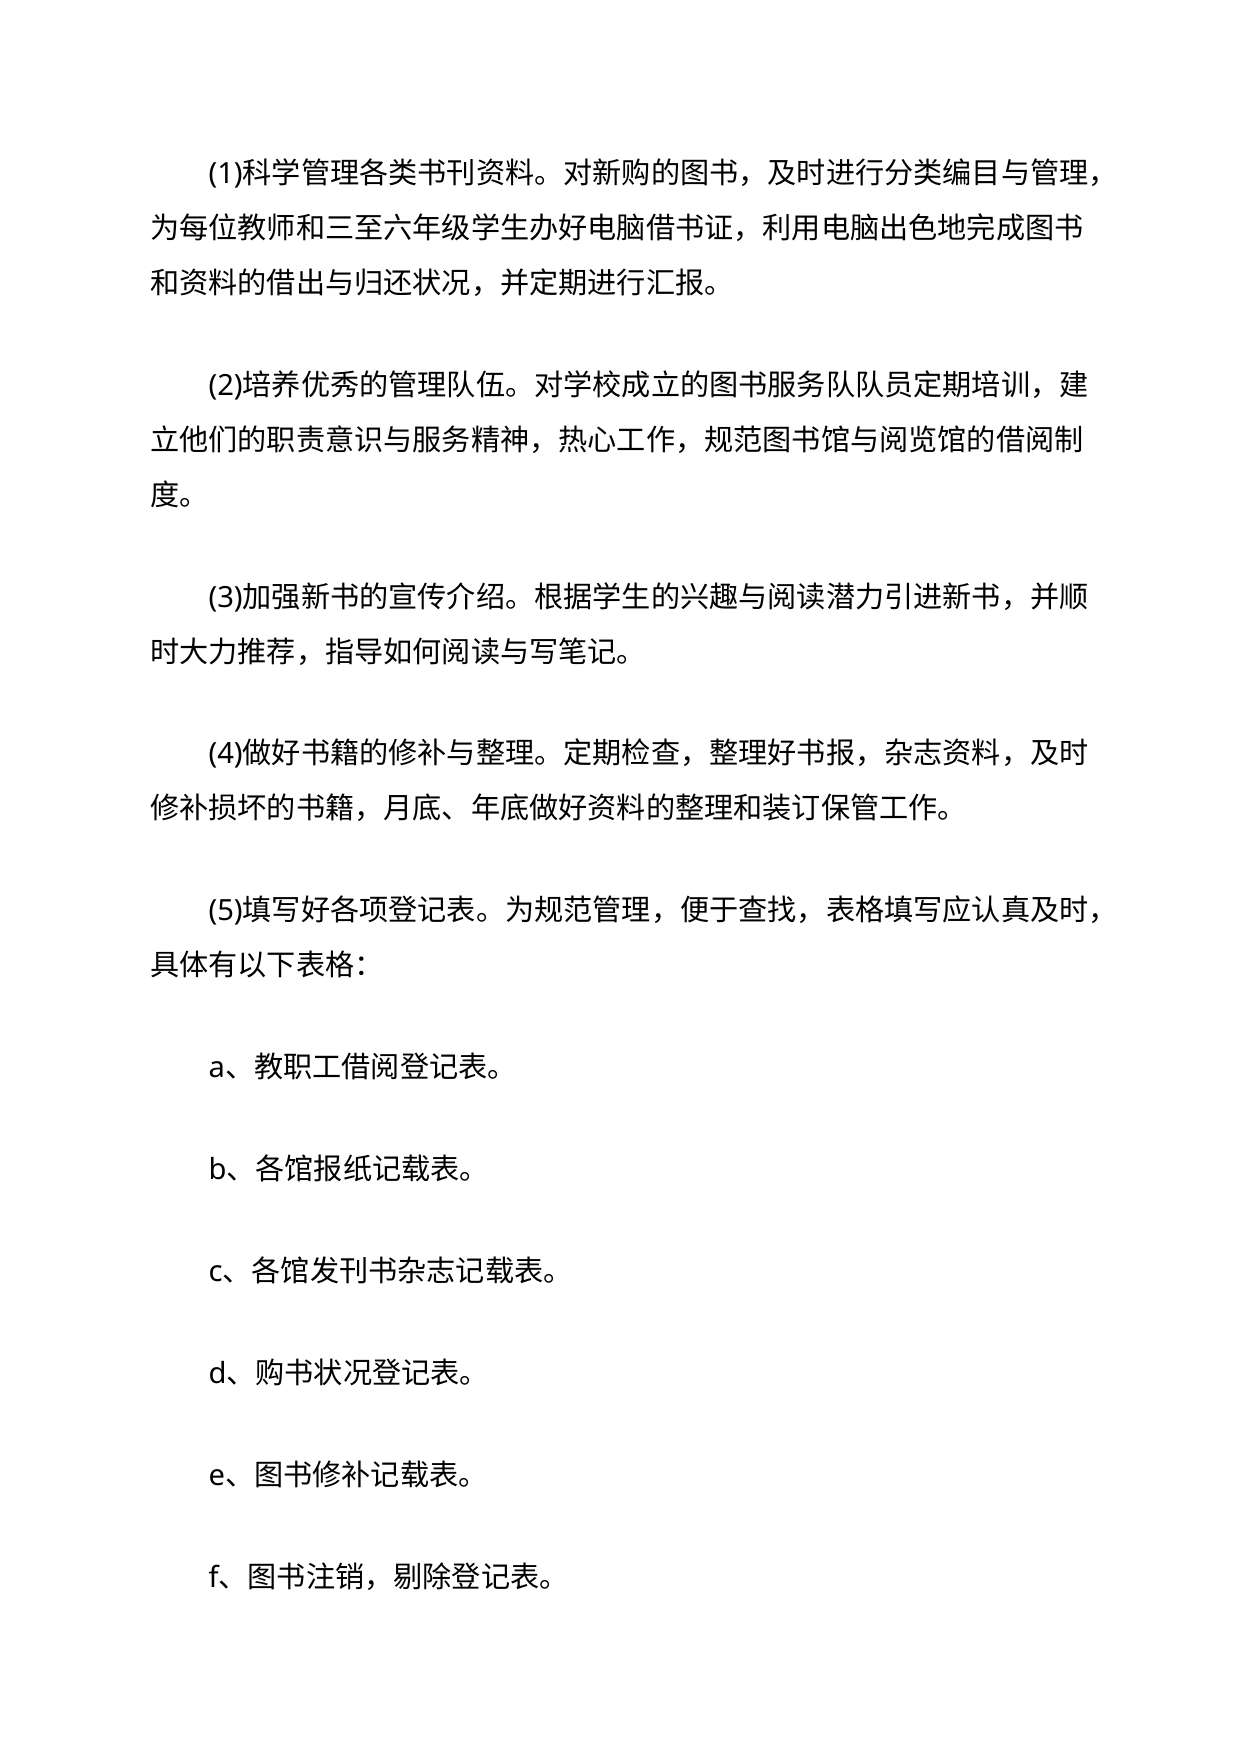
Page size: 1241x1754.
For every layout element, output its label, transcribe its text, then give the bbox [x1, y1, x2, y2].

text (4)做好书籍的修补与整理。定期检查，整理好书报，杂志资料，及时修补损坏的书籍，月底、年底做好资料的整理和装订保管工作。 [150, 730, 1090, 827]
text f、图书注销，剔除登记表。 [150, 1553, 1090, 1596]
text (1)科学管理各类书刊资料。对新购的图书，及时进行分类编目与管理，为每位教师和三至六年级学生办好电脑借书证，利用电脑出色地完成图书和资料的借出与归还状况，并定期进行汇报。 [150, 150, 1090, 302]
text e、图书修补记载表。 [150, 1452, 1090, 1494]
text b、各馆报纸记载表。 [150, 1146, 1090, 1188]
text c、各馆发刊书杂志记载表。 [150, 1248, 1090, 1290]
text (3)加强新书的宣传介绍。根据学生的兴趣与阅读潜力引进新书，并顺时大力推荐，指导如何阅读与写笔记。 [150, 573, 1090, 671]
text (5)填写好各项登记表。为规范管理，便于查找，表格填写应认真及时，具体有以下表格： [150, 887, 1090, 984]
text (2)培养优秀的管理队伍。对学校成立的图书服务队队员定期培训，建立他们的职责意识与服务精神，热心工作，规范图书馆与阅览馆的借阅制度。 [150, 362, 1090, 514]
text d、购书状况登记表。 [150, 1349, 1090, 1392]
text a、教职工借阅登记表。 [150, 1044, 1090, 1086]
